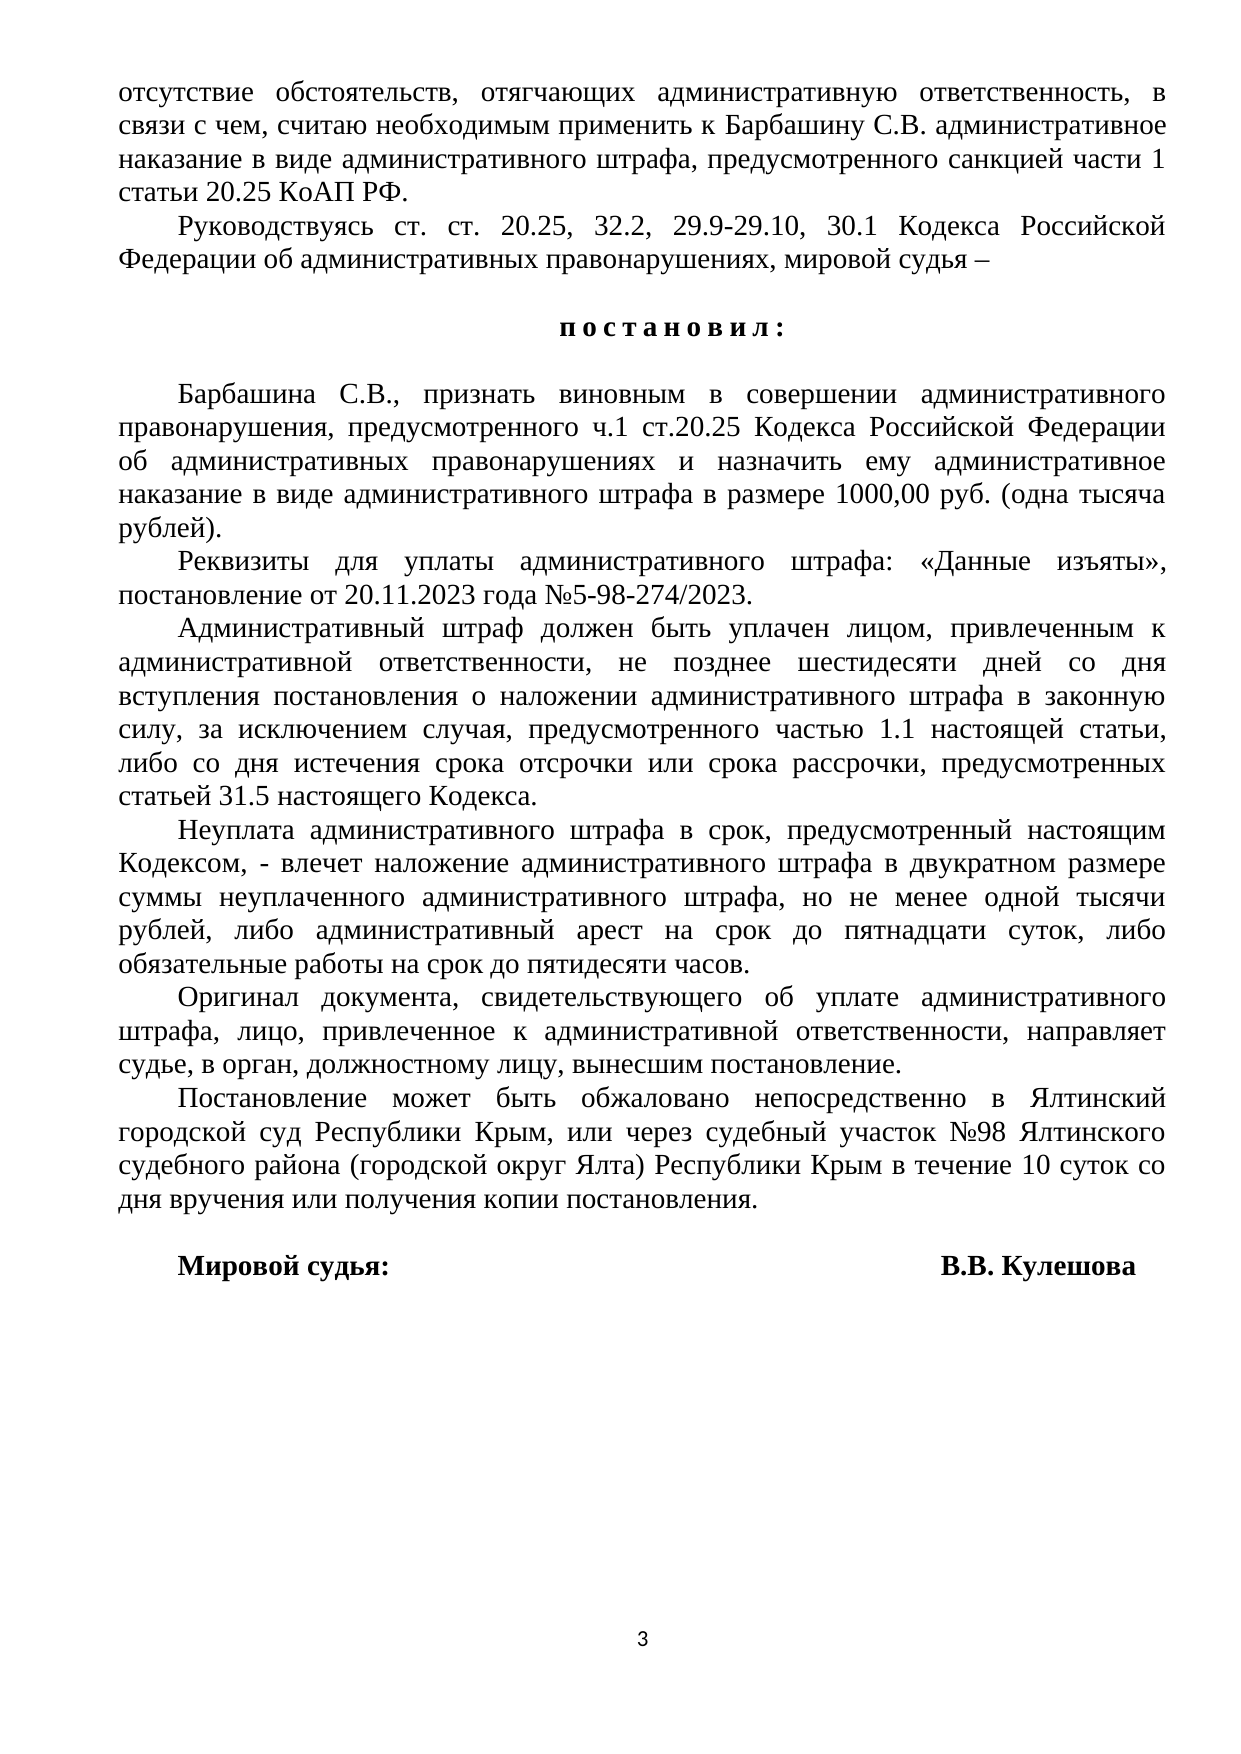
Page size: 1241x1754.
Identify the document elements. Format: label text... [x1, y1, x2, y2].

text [118, 74, 1167, 208]
text Постановление может быть обжаловано непосредственно в Ялтинский городской суд Республики Крым, или через судебный участок №98 Ялтинского судебного района (городской округ Ялта) Республики Крым в течение 10 суток со дня вручения или получения копии постановления. [118, 1080, 1167, 1214]
text постановил: [118, 309, 1167, 342]
text Административный штраф должен быть уплачен лицом, привлеченным к административной ответственности, не позднее шестидесяти дней со дня вступления постановления о наложении административного штрафа в законную силу, за исключением случая, предусмотренного частью 1.1 настоящей статьи, либо со дня истечения срока отсрочки или срока рассрочки, предусмотренных статьей 31.5 настоящего Кодекса. [118, 611, 1167, 812]
text Реквизиты для уплаты административного штрафа: «Данные изъяты», постановление от 20.11.2023 года №5-98-274/2023. [118, 543, 1167, 611]
text Неуплата административного штрафа в срок, предусмотренный настоящим Кодексом, - влечет наложение административного штрафа в двукратном размере суммы неуплаченного административного штрафа, но не менее одной тысячи рублей, либо административный арест на срок до пятнадцати суток, либо обязательные работы на срок до пятидесяти часов. [118, 812, 1167, 979]
text Мировой судья: В.В. Кулешова [177, 1248, 1167, 1281]
text Руководствуясь ст. ст. 20.25, 32.2, 29.9-29.10, 30.1 Кодекса Российской Федерации об административных правонарушениях, мировой судья – [118, 208, 1167, 275]
text Оригинал документа, свидетельствующего об уплате административного штрафа, лицо, привлеченное к административной ответственности, направляет судье, в орган, должностному лицу, вынесшим постановление. [118, 979, 1167, 1080]
text Барбашина С.В., признать виновным в совершении административного правонарушения, предусмотренного ч.1 ст.20.25 Кодекса Российской Федерации об административных правонарушениях и назначить ему административное наказание в виде административного штрафа в размере 1000,00 руб. (одна тысяча рублей). [118, 376, 1167, 543]
